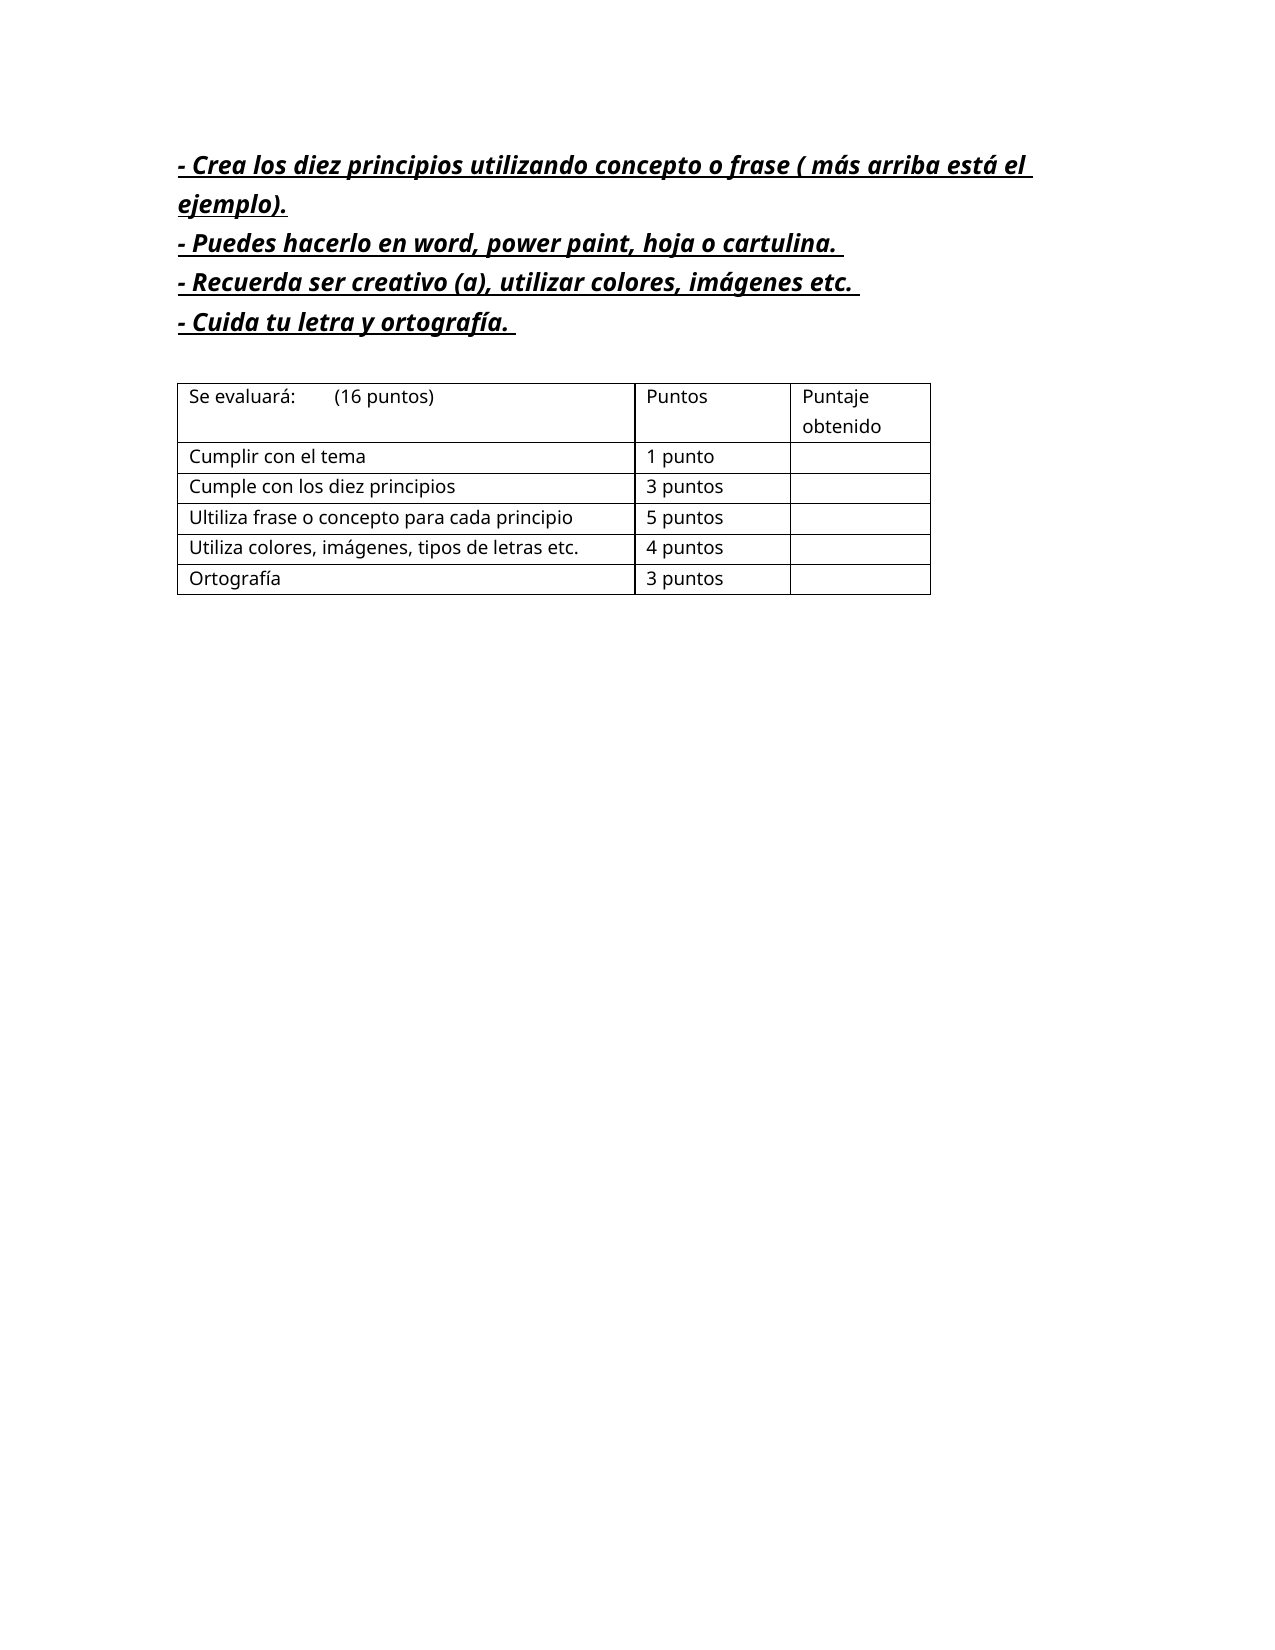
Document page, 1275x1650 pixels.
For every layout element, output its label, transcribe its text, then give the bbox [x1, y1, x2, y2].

table_cell Utiliza colores, imágenes, tipos de letras etc. [178, 535, 634, 564]
text - Crea los diez principios utilizando concepto o frase ( más arriba está el ejemplo). [177, 148, 1098, 221]
table_header Se evaluará: (16 puntos) [178, 384, 634, 442]
text - Puedes hacerlo en word, power paint, hoja o cartulina. [177, 226, 1098, 260]
table_cell Cumple con los diez principios [178, 474, 634, 503]
table_cell Cumplir con el tema [178, 443, 634, 473]
table_cell 3 puntos [636, 565, 790, 594]
table_cell 1 punto [636, 443, 790, 473]
table_cell [791, 474, 930, 503]
table_cell [791, 504, 930, 533]
table_cell 5 puntos [636, 504, 790, 533]
table_cell Ortografía [178, 565, 634, 594]
table_cell [791, 535, 930, 564]
table_cell Ultiliza frase o concepto para cada principio [178, 504, 634, 533]
table_cell [791, 443, 930, 473]
text - Recuerda ser creativo (a), utilizar colores, imágenes etc. [177, 265, 1098, 299]
table_header Puntaje obtenido [791, 384, 930, 442]
table_cell 4 puntos [636, 535, 790, 564]
text - Cuida tu letra y ortografía. [177, 304, 1098, 338]
table_cell 3 puntos [636, 474, 790, 503]
table_cell [791, 565, 930, 594]
table_header Puntos [636, 384, 790, 442]
